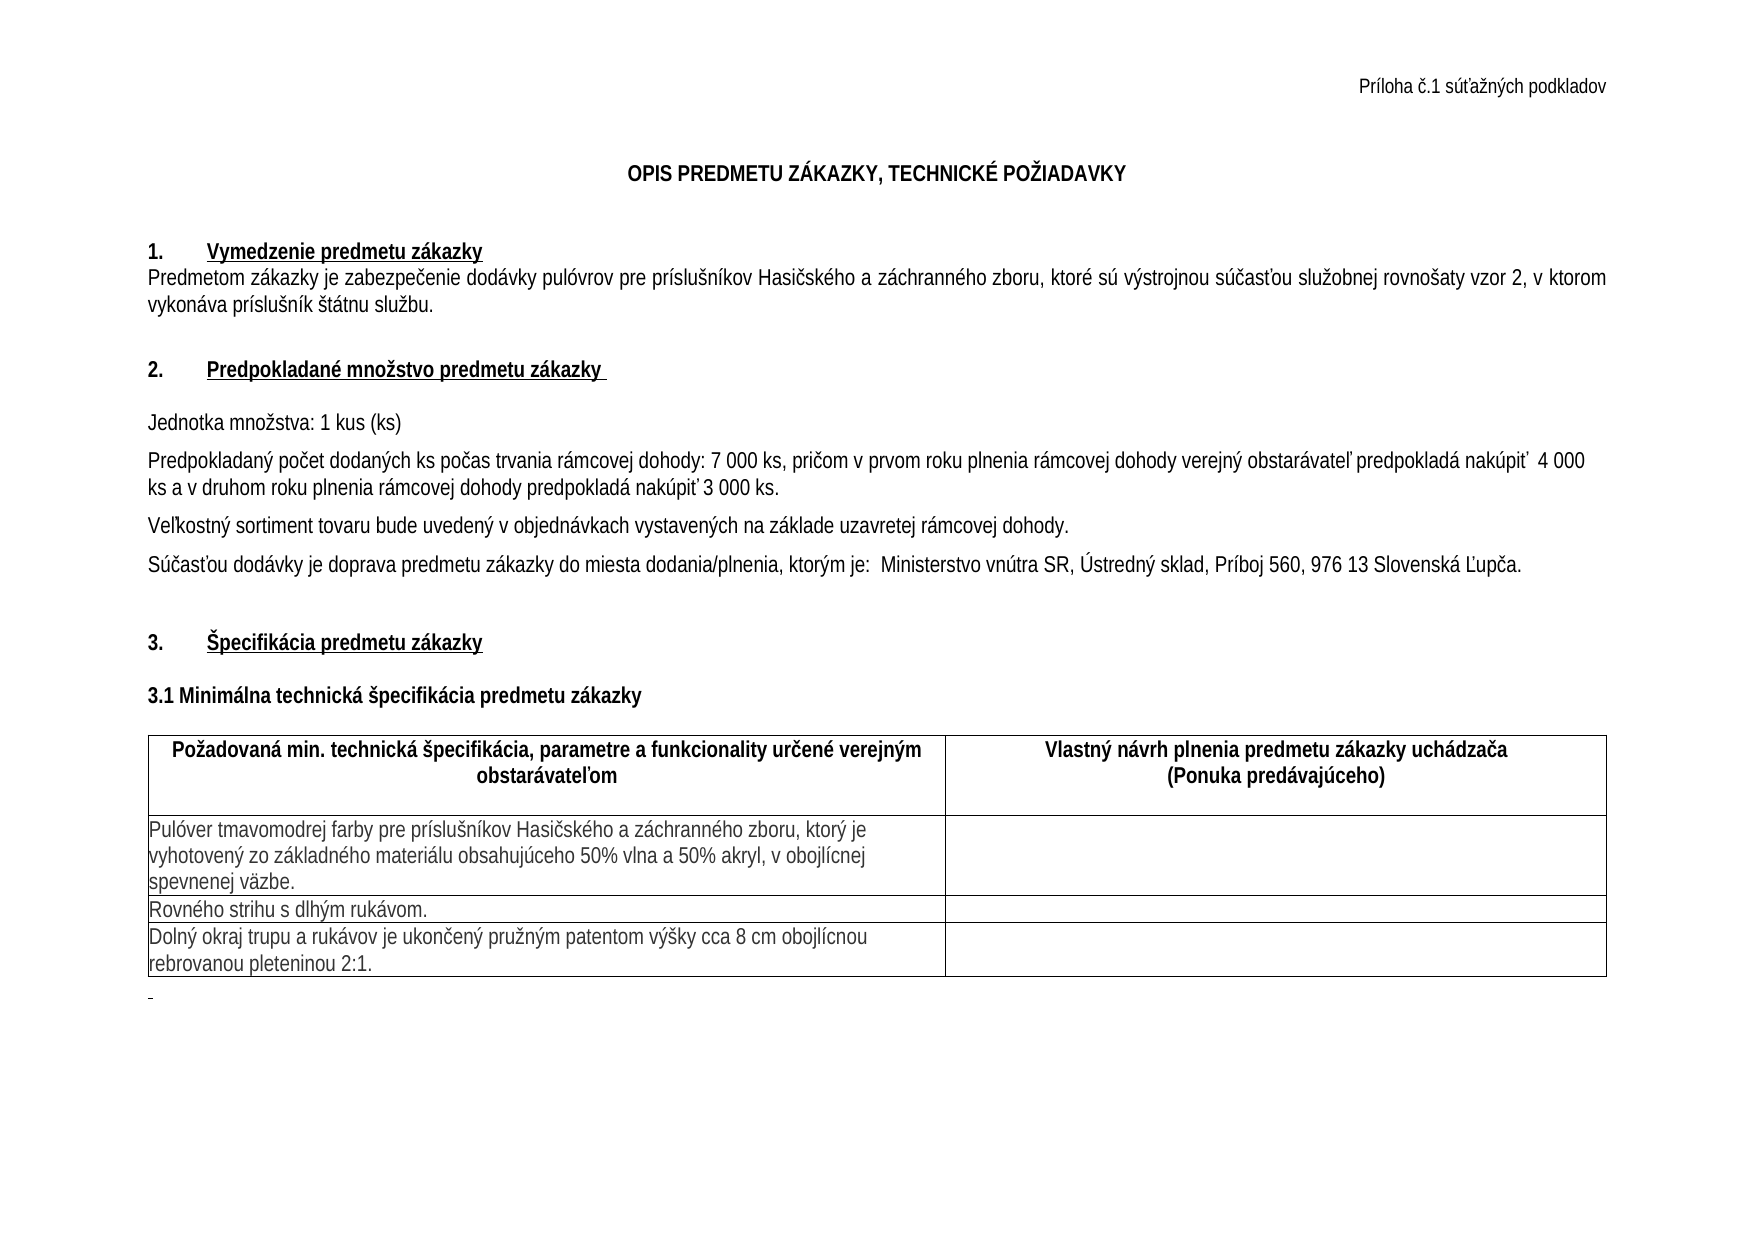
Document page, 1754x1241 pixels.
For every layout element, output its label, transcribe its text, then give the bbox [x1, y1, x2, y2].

text Predpokladaný počet dodaných ks počas trvania rámcovej dohody: 7 000 ks, pričom v prvom roku plnenia rámcovej dohody verejný obstarávateľ predpokladá nakúpiť 4 000 ks a v druhom roku plnenia rámcovej dohody predpokladá nakúpiť 3 000 ks. [148, 447, 1606, 500]
text Súčasťou dodávky je doprava predmetu zákazky do miesta dodania/plnenia, ktorým je: Ministerstvo vnútra SR, Ústredný sklad, Príboj 560, 976 13 Slovenská Ľupča. [148, 551, 1606, 578]
text Veľkostný sortiment tovaru bude uvedený v objednávkach vystavených na základe uzavretej rámcovej dohody. [148, 512, 1606, 539]
list Špecifikácia predmetu zákazky [148, 629, 1606, 655]
table_cell [946, 896, 1606, 922]
table_cell Dolný okraj trupu a rukávov je ukončený pružným patentom výšky cca 8 cm obojlícnou rebrovanou pleteninou 2:1. [149, 923, 945, 976]
text OPIS PREDMETU ZÁKAZKY, TECHNICKÉ POŽIADAVKY [148, 160, 1606, 186]
text 3.1 Minimálna technická špecifikácia predmetu zákazky [148, 682, 1606, 708]
list Vymedzenie predmetu zákazky [148, 238, 1606, 264]
list Predpokladané množstvo predmetu zákazky [148, 356, 1606, 382]
list Jednotka množstva: 1 kus (ks) [148, 408, 1606, 435]
table_header Vlastný návrh plnenia predmetu zákazky uchádzača (Ponuka predávajúceho) [946, 736, 1606, 814]
table_cell [946, 923, 1606, 976]
table_cell [946, 816, 1606, 895]
table_cell Pulóver tmavomodrej farby pre príslušníkov Hasičského a záchranného zboru, ktorý je vyhotovený zo základného materiálu obsahujúceho 50% vlna a 50% akryl, v obojlícnej spevnenej väzbe. [149, 816, 945, 895]
table_header Požadovaná min. technická špecifikácia, parametre a funkcionality určené verejným obstarávateľom [149, 736, 945, 814]
table_cell Rovného strihu s dlhým rukávom. [149, 896, 945, 922]
text Predmetom zákazky je zabezpečenie dodávky pulóvrov pre príslušníkov Hasičského a záchranného zboru, ktoré sú výstrojnou súčasťou služobnej rovnošaty vzor 2, v ktorom vykonáva príslušník štátnu službu. [148, 264, 1606, 317]
